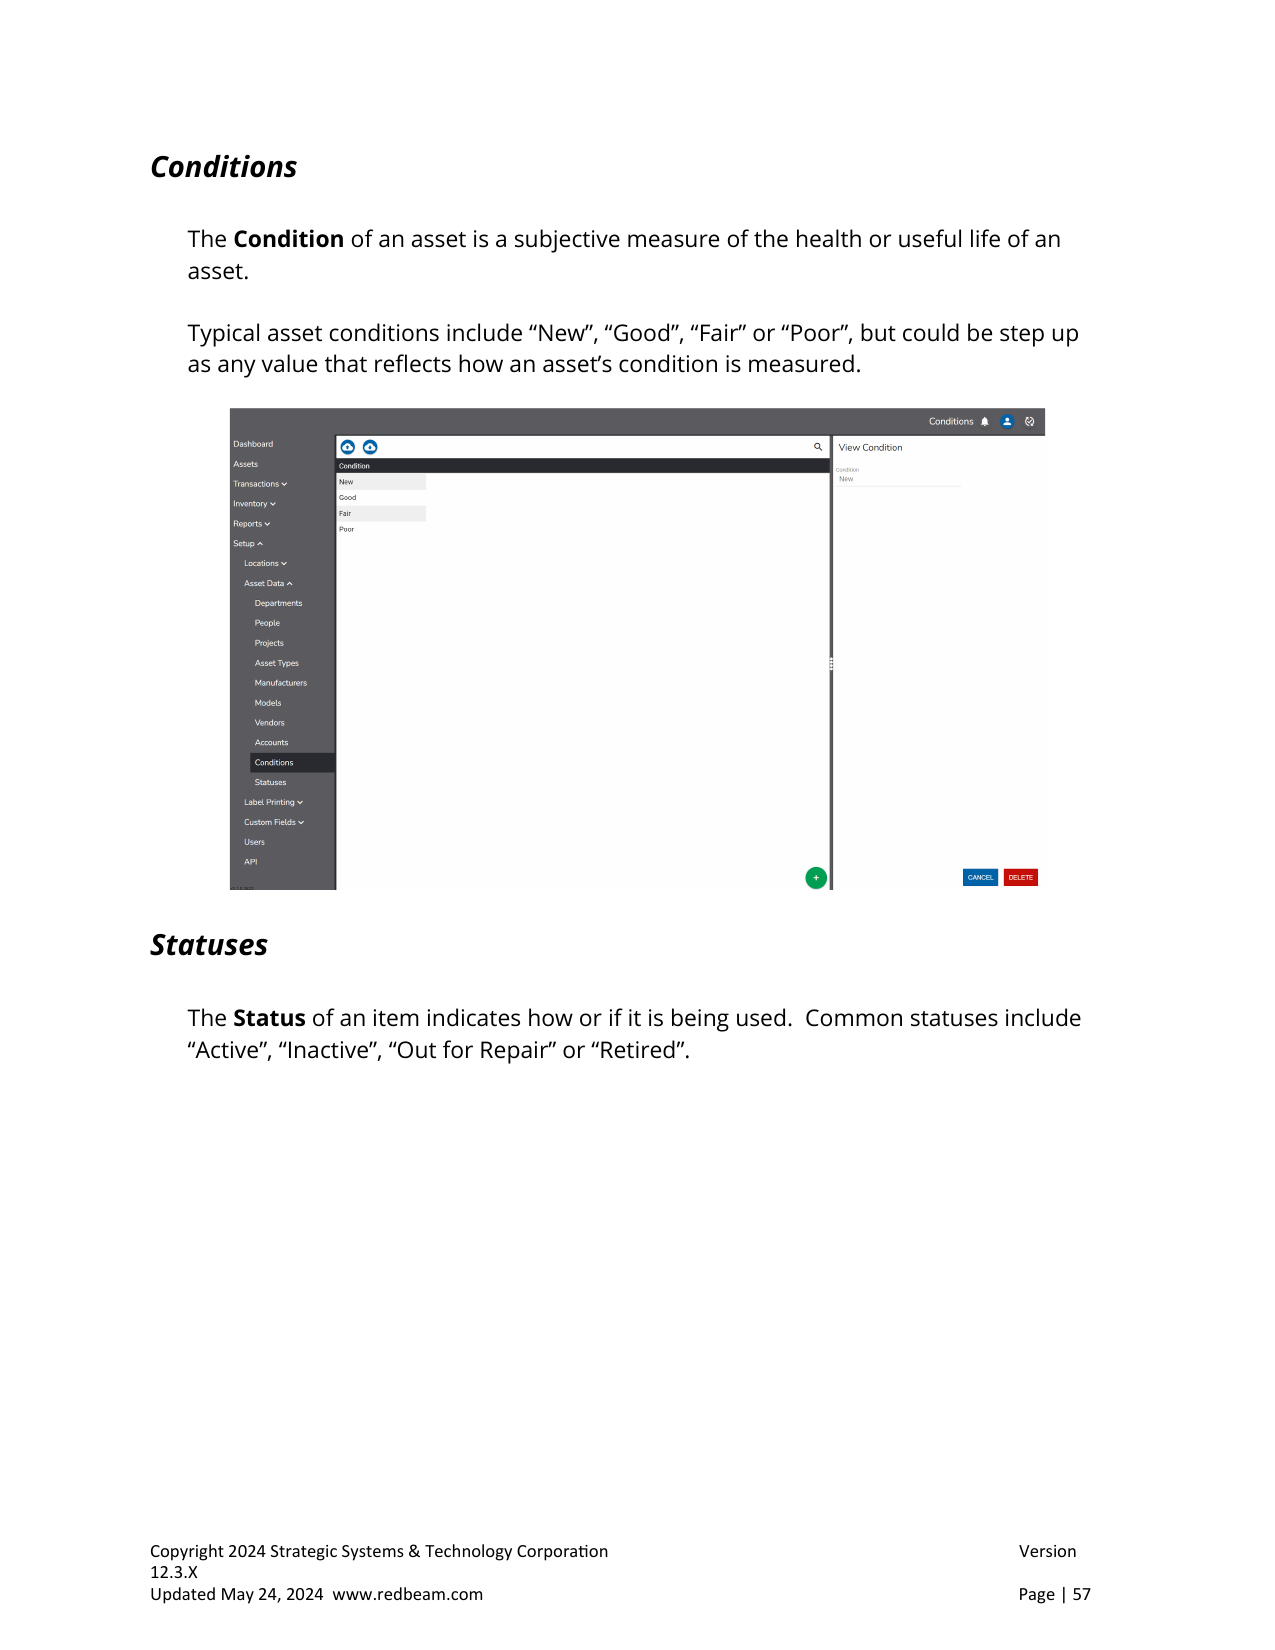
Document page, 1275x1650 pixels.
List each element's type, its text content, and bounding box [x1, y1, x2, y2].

subtitle Statuses [150, 925, 1125, 964]
text The Status of an item indicates how or if it is being used. Common statuses include “Active”, “Inactive”, “Out for Repair” or “Retired”. [187, 1002, 1087, 1065]
subtitle Conditions [150, 146, 1125, 186]
text The Condition of an asset is a subjective measure of the health or useful life of an asset. [187, 223, 1087, 286]
picture [229, 408, 1046, 890]
text Typical asset conditions include “New”, “Good”, “Fair” or “Poor”, but could be step up as any value that reflects how an asset’s condition is measured. [187, 317, 1087, 380]
